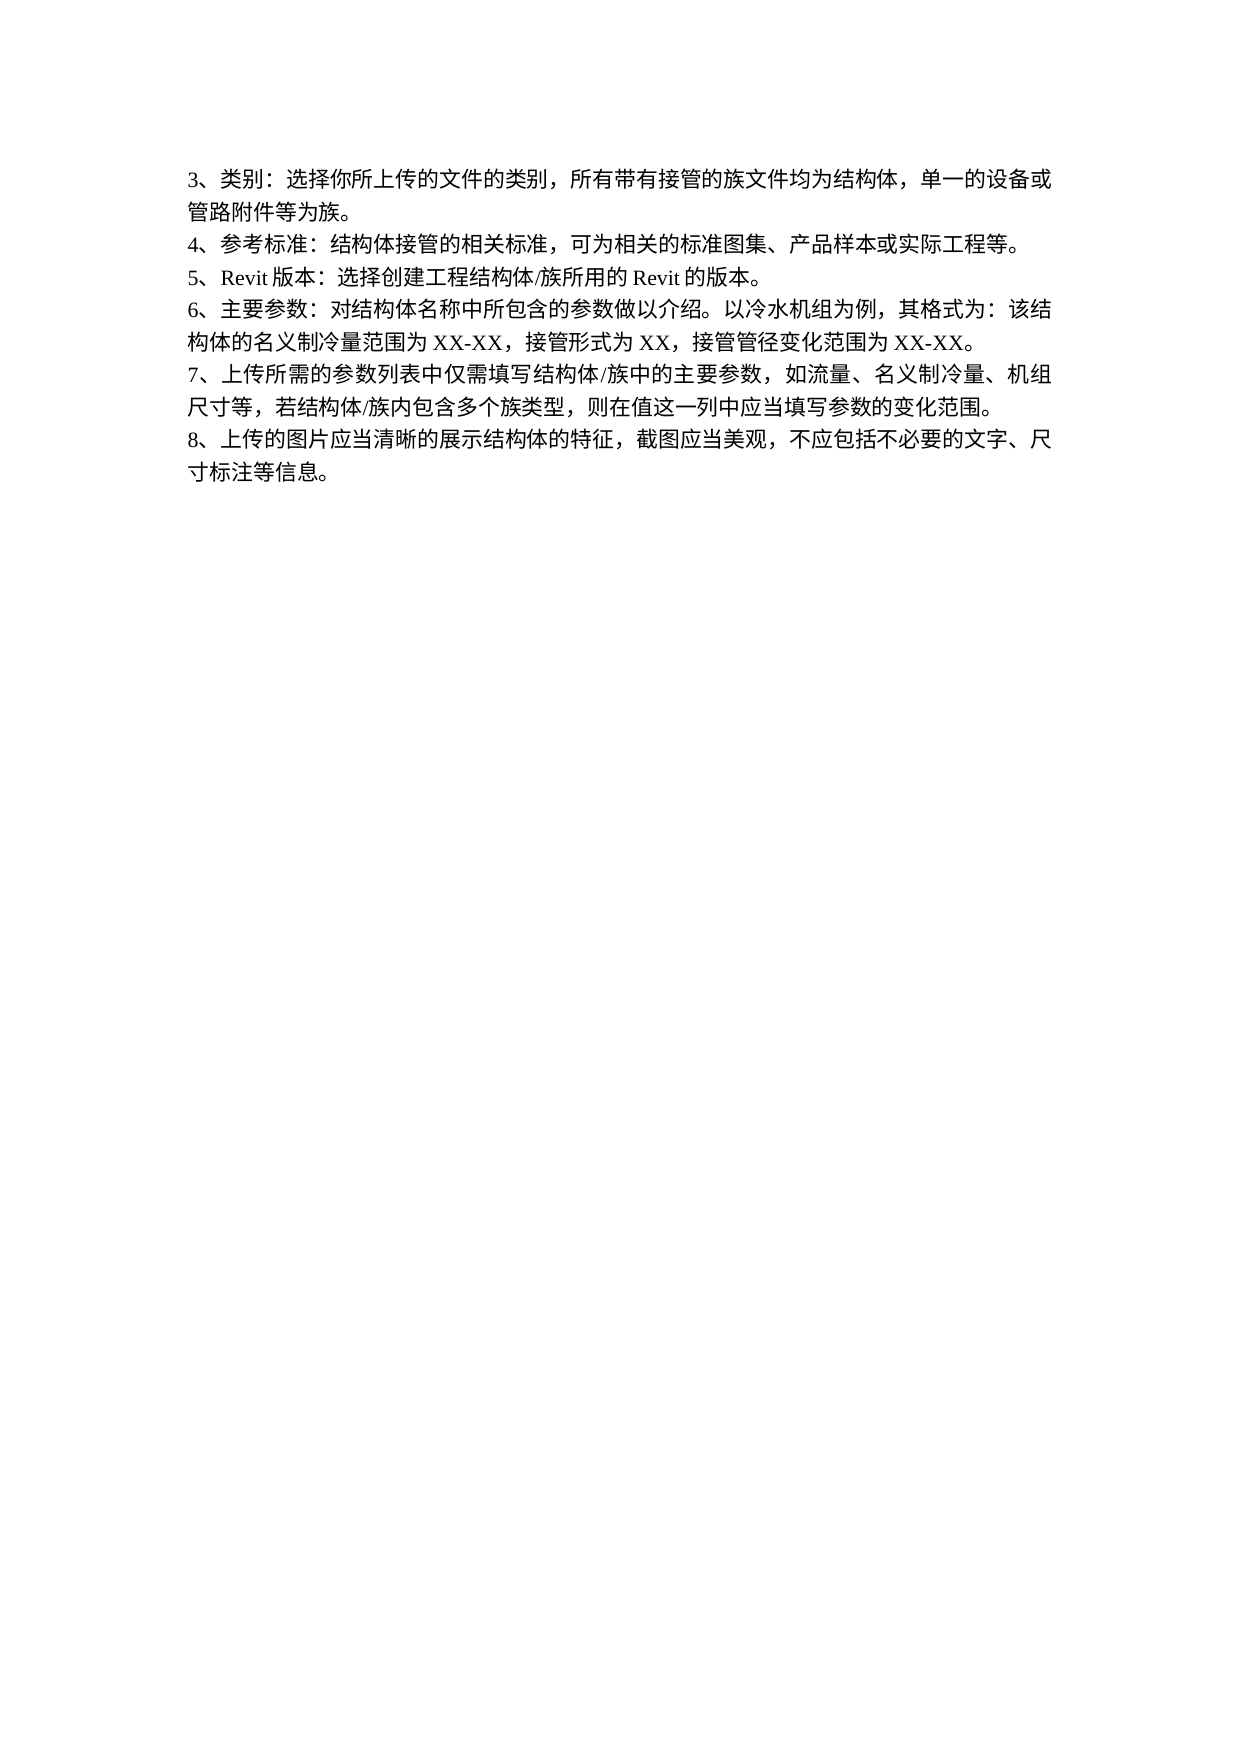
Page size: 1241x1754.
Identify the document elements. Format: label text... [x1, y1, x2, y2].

text 4、参考标准：结构体接管的相关标准，可为相关的标准图集、产品样本或实际工程等。 [187, 227, 1053, 259]
text 3、类别：选择你所上传的文件的类别，所有带有接管的族文件均为结构体，单一的设备或管路附件等为族。 [187, 162, 1053, 227]
text 5、Revit版本：选择创建工程结构体/族所用的Revit的版本。 [187, 259, 1053, 292]
text 6、主要参数：对结构体名称中所包含的参数做以介绍。以冷水机组为例，其格式为：该结构体的名义制冷量范围为XX-XX，接管形式为XX，接管管径变化范围为XX-XX。 [187, 292, 1053, 357]
text 7、上传所需的参数列表中仅需填写结构体/族中的主要参数，如流量、名义制冷量、机组尺寸等，若结构体/族内包含多个族类型，则在值这一列中应当填写参数的变化范围。 [187, 357, 1053, 422]
text 8、上传的图片应当清晰的展示结构体的特征，截图应当美观，不应包括不必要的文字、尺寸标注等信息。 [187, 422, 1053, 487]
